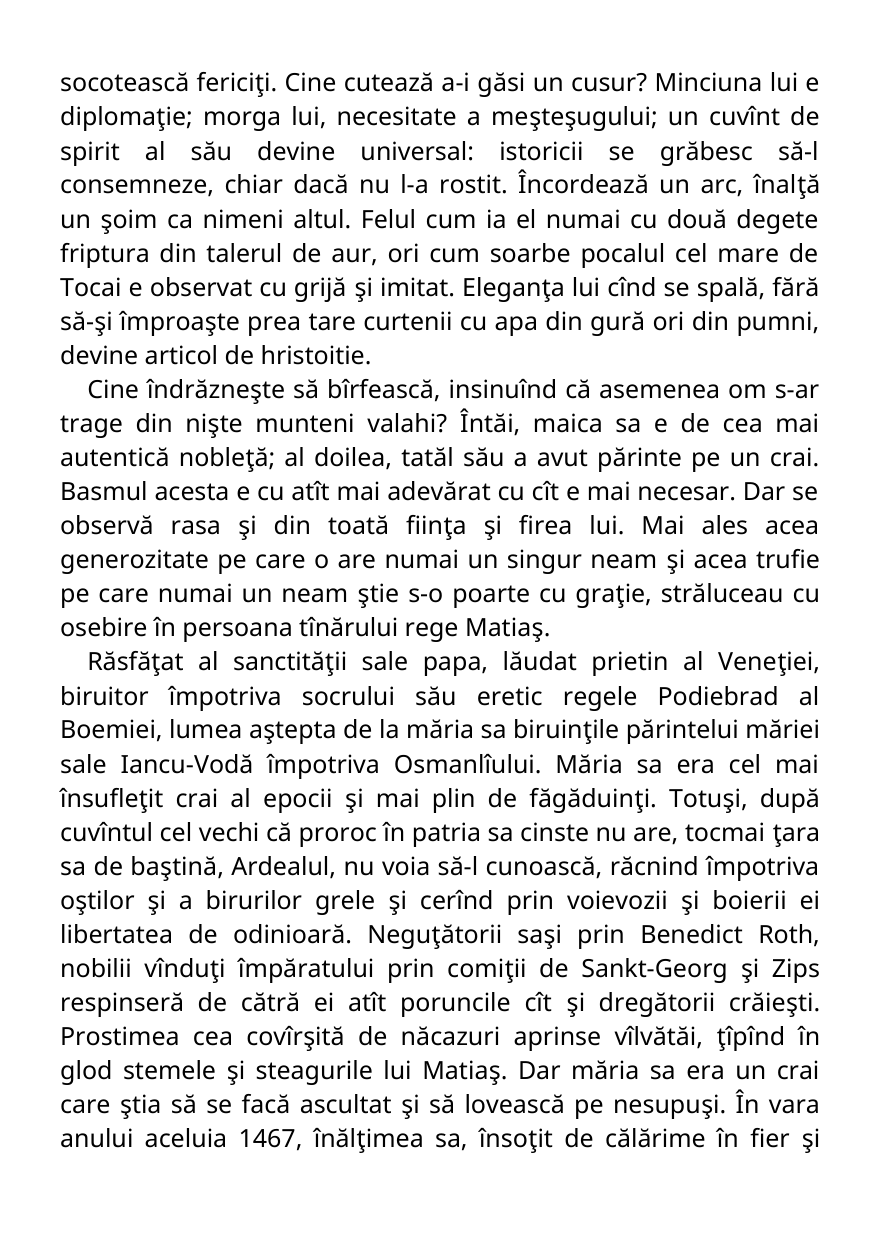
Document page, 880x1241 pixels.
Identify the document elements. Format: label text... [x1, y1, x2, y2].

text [60, 644, 820, 1155]
text Cine îndrăzneşte să bîrfească, insinuînd că asemenea om s-ar trage din nişte munteni valahi? Întăi, maica sa e de cea mai autentică nobleţă; al doilea, tatăl său a avut părinte pe un crai. Basmul acesta e cu atît mai adevărat cu cît e mai necesar. Dar se observă rasa şi din toată fiinţa şi firea lui. Mai ales acea generozitate pe care o are numai un singur neam şi acea trufie pe care numai un neam ştie s-o poarte cu graţie, străluceau cu osebire în persoana tînărului rege Matiaş. [60, 372, 820, 644]
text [60, 65, 820, 372]
